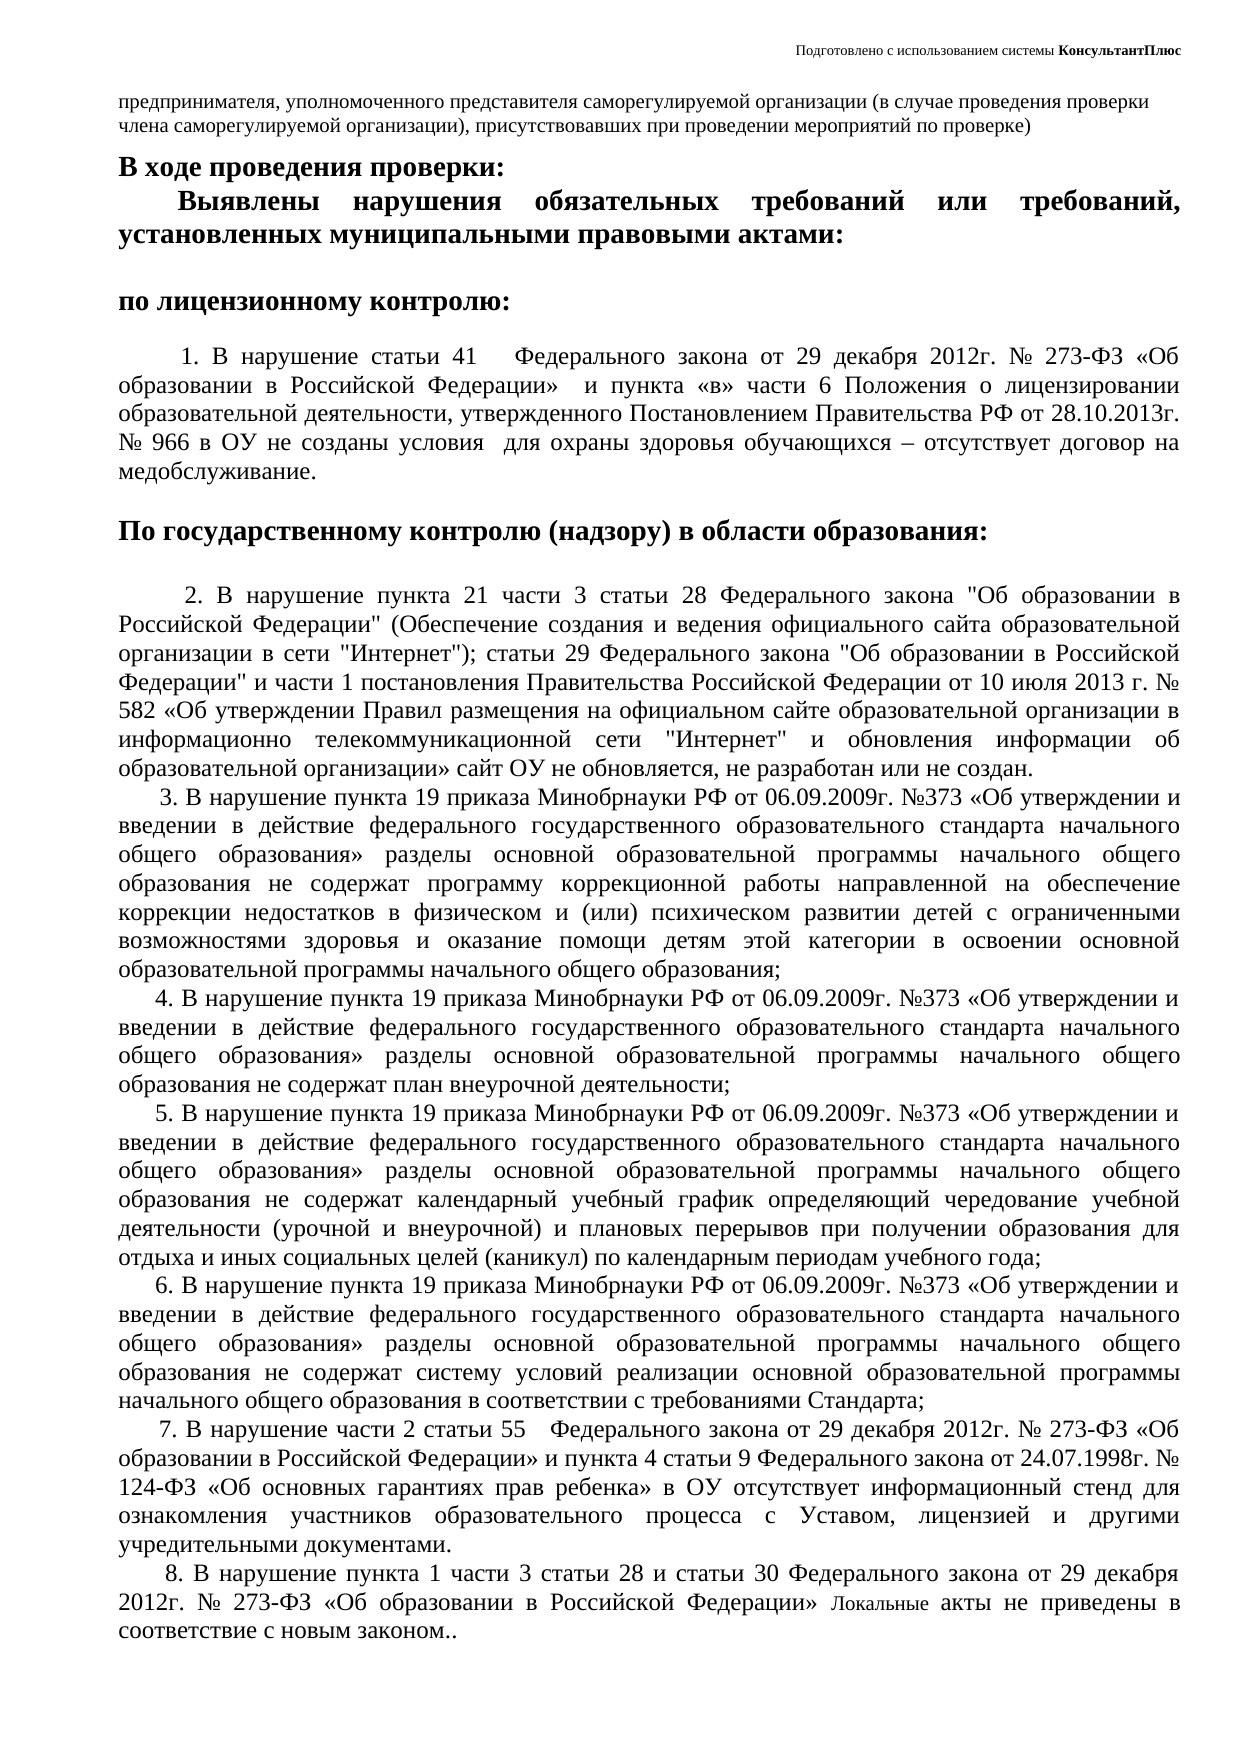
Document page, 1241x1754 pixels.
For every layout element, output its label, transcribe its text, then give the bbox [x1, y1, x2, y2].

text 3. В нарушение пункта 19 приказа Минобрнауки РФ от 06.09.2009г. №373 «Об утверждении и введении в действие федерального государственного образовательного стандарта начального общего образования» разделы основной образовательной программы начального общего образования не содержат программу коррекционной работы направленной на обеспечение коррекции недостатков в физическом и (или) психическом развитии детей с ограниченными возможностями здоровья и оказание помощи детям этой категории в освоении основной образовательной программы начального общего образования; [118, 782, 1181, 983]
text 5. В нарушение пункта 19 приказа Минобрнауки РФ от 06.09.2009г. №373 «Об утверждении и введении в действие федерального государственного образовательного стандарта начального общего образования» разделы основной образовательной программы начального общего образования не содержат календарный учебный график определяющий чередование учебной деятельности (урочной и внеурочной) и плановых перерывов при получении образования для отдыха и иных социальных целей (каникул) по календарным периодам учебного года; [118, 1098, 1181, 1271]
text 6. В нарушение пункта 19 приказа Минобрнауки РФ от 06.09.2009г. №373 «Об утверждении и введении в действие федерального государственного образовательного стандарта начального общего образования» разделы основной образовательной программы начального общего образования не содержат систему условий реализации основной образовательной программы начального общего образования в соответствии с требованиями Стандарта; [118, 1271, 1181, 1414]
text 2. В нарушение пункта 21 части 3 статьи 28 Федерального закона "Об образовании в Российской Федерации" (Обеспечение создания и ведения официального сайта образовательной организации в сети "Интернет"); статьи 29 Федерального закона "Об образовании в Российской Федерации" и части 1 постановления Правительства Российской Федерации от 10 июля 2013 г. № 582 «Об утверждении Правил размещения на официальном сайте образовательной организации в информационно телекоммуникационной сети "Интернет" и обновления информации об образовательной организации» сайт ОУ не обновляется, не разработан или не создан. [118, 581, 1181, 782]
text Выявлены нарушения обязательных требований или требований, установленных муниципальными правовыми актами: [118, 183, 1181, 250]
text 1. В нарушение статьи 41 Федерального закона от 29 декабря 2012г. № 273-ФЗ «Об образовании в Российской Федерации» и пункта «в» части 6 Положения о лицензировании образовательной деятельности, утвержденного Постановлением Правительства РФ от 28.10.2013г. № 966 в ОУ не созданы условия для охраны здоровья обучающихся – отсутствует договор на медобслуживание. [118, 341, 1181, 485]
text По государственному контролю (надзору) в области образования: [118, 513, 1181, 547]
text В ходе проведения проверки: [118, 149, 1181, 183]
text по лицензионному контролю: [118, 283, 1181, 317]
text 8. В нарушение пункта 1 части 3 статьи 28 и статьи 30 Федерального закона от 29 декабря 2012г. № 273-ФЗ «Об образовании в Российской Федерации» Локальные акты не приведены в соответствие с новым законом.. [118, 1558, 1181, 1644]
text 7. В нарушение части 2 статьи 55 Федерального закона от 29 декабря 2012г. № 273-ФЗ «Об образовании в Российской Федерации» и пункта 4 статьи 9 Федерального закона от 24.07.1998г. № 124-ФЗ «Об основных гарантиях прав ребенка» в ОУ отсутствует информационный стенд для ознакомления участников образовательного процесса с Уставом, лицензией и другими учредительными документами. [118, 1414, 1181, 1558]
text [118, 89, 1181, 137]
text 4. В нарушение пункта 19 приказа Минобрнауки РФ от 06.09.2009г. №373 «Об утверждении и введении в действие федерального государственного образовательного стандарта начального общего образования» разделы основной образовательной программы начального общего образования не содержат план внеурочной деятельности; [118, 983, 1181, 1098]
